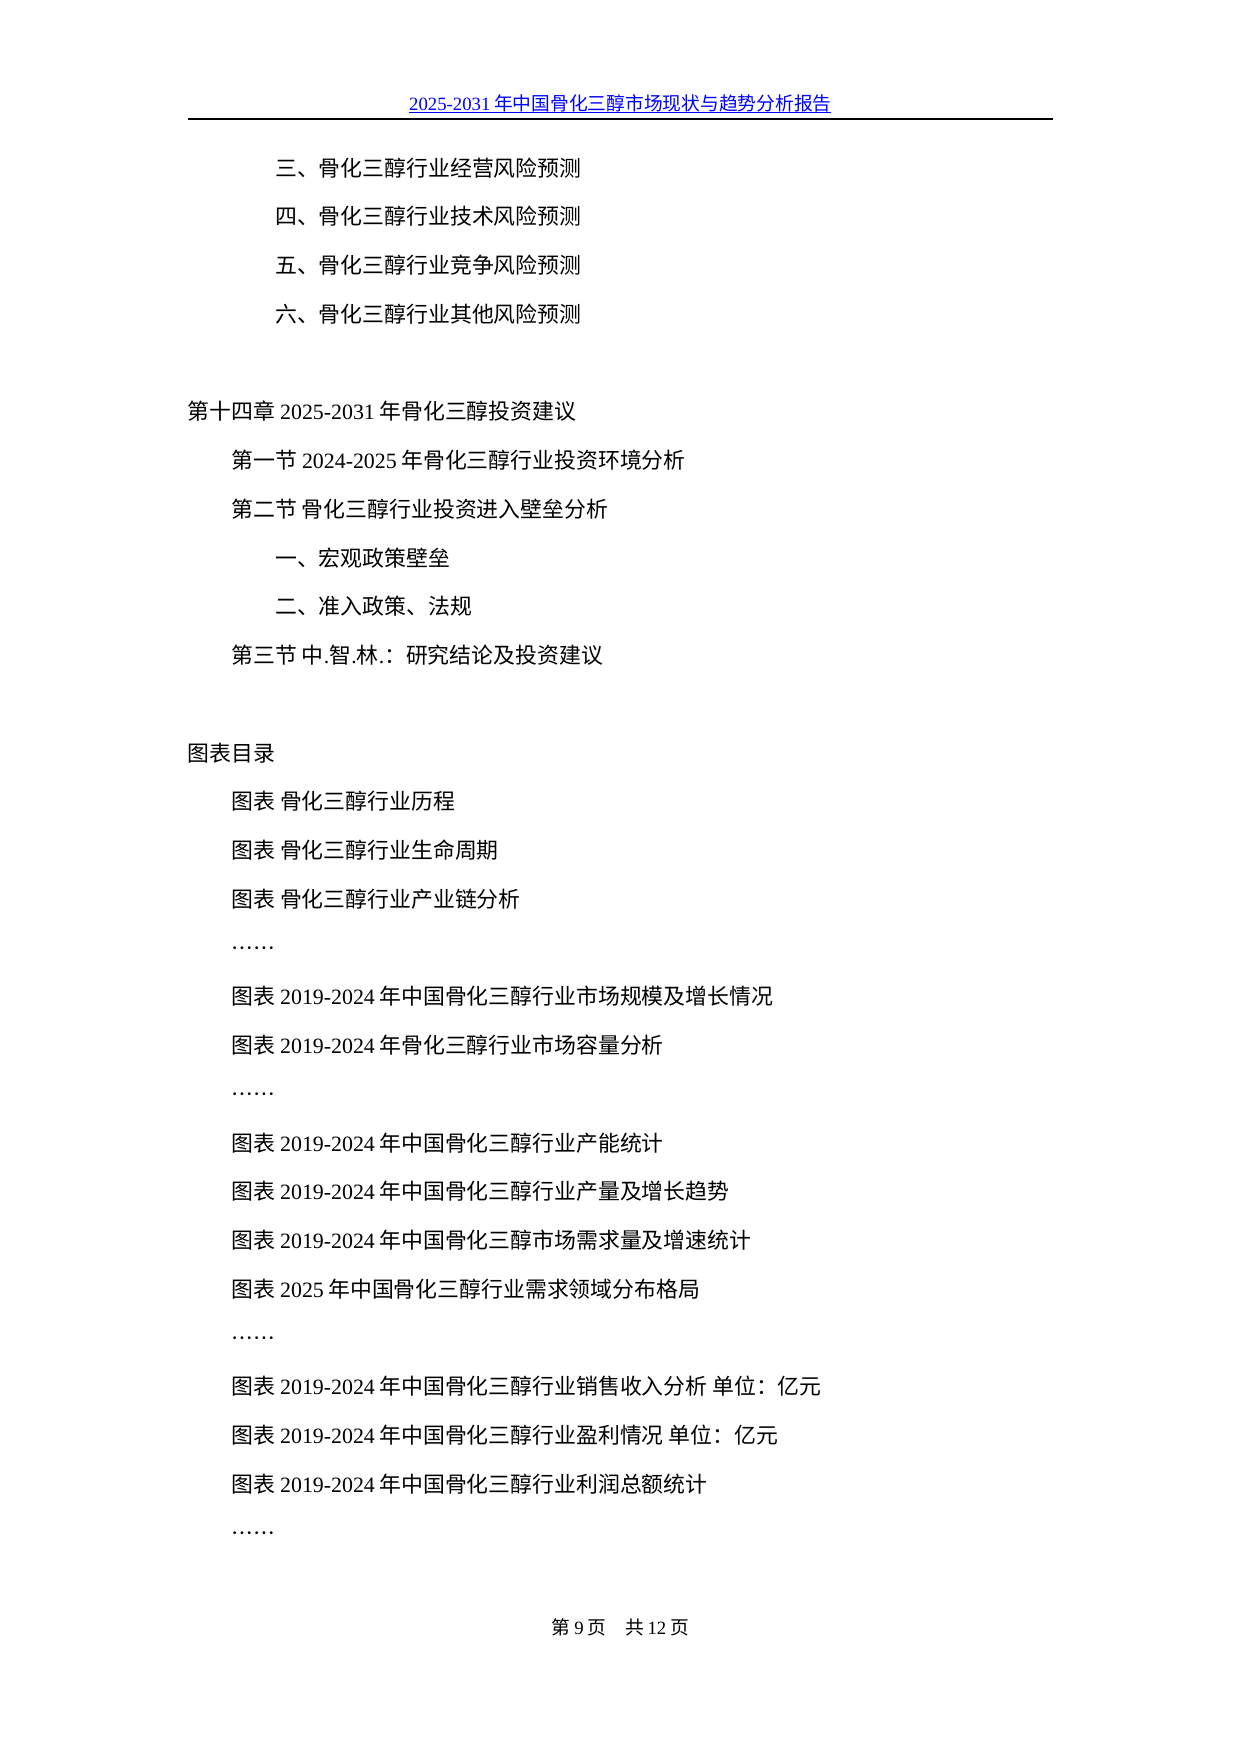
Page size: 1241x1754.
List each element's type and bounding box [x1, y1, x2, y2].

text [187, 150, 1053, 1548]
